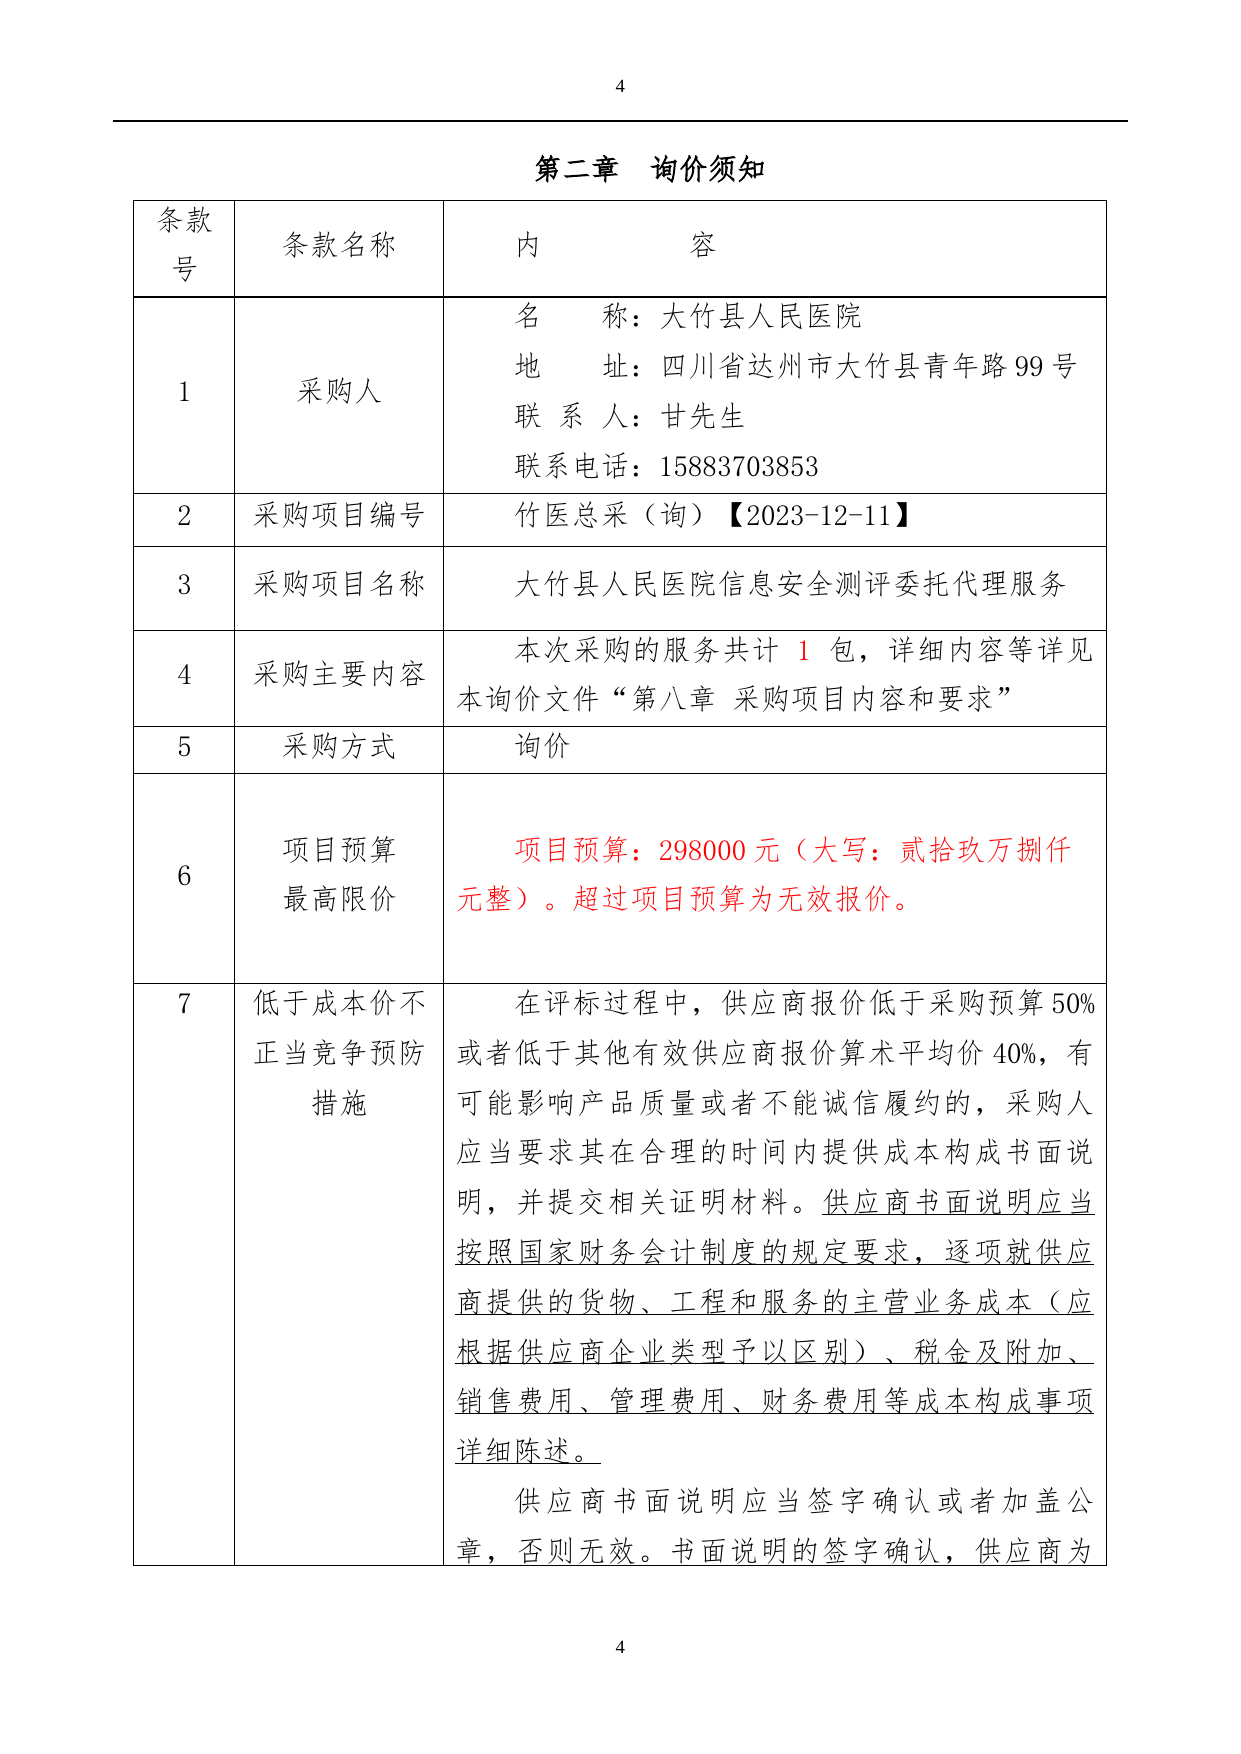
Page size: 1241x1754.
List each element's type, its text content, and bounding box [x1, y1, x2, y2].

table_cell 采购项目名称 [235, 547, 443, 630]
list 第二章 询价须知 [112, 150, 1128, 183]
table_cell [444, 984, 1106, 1565]
table_cell 1 [134, 298, 234, 492]
table_cell 3 [134, 547, 234, 630]
table_cell 6 [134, 774, 234, 983]
table_cell 竹医总采（询）【2023-12-11】 [444, 494, 1106, 546]
table_cell 采购方式 [235, 727, 443, 773]
table_cell 4 [134, 631, 234, 726]
table_header 条款号 [134, 201, 234, 296]
table_cell 低于成本价不正当竞争预防措施 [235, 984, 443, 1565]
table_cell 2 [134, 494, 234, 546]
table_cell 大竹县人民医院信息安全测评委托代理服务 [444, 547, 1106, 630]
table_header 内 容 [444, 201, 1106, 296]
table_cell 7 [134, 984, 234, 1565]
table_cell 采购项目编号 [235, 494, 443, 546]
table_cell 本次采购的服务共计 1 包，详细内容等详见本询价文件“第八章 采购项目内容和要求” [444, 631, 1106, 726]
table_cell 项目预算 最高限价 [235, 774, 443, 983]
table_cell 项目预算：298000元（大写：贰拾玖万捌仟元整）。超过项目预算为无效报价。 [444, 774, 1106, 983]
table_header 条款名称 [235, 201, 443, 296]
table_cell 名 称：大竹县人民医院 地 址：四川省达州市大竹县青年路99号 联 系 人：甘先生 联系电话：15883703853 [444, 298, 1106, 492]
table_cell 采购主要内容 [235, 631, 443, 726]
table_cell 5 [134, 727, 234, 773]
table_cell 采购人 [235, 298, 443, 492]
table_cell 询价 [444, 727, 1106, 773]
